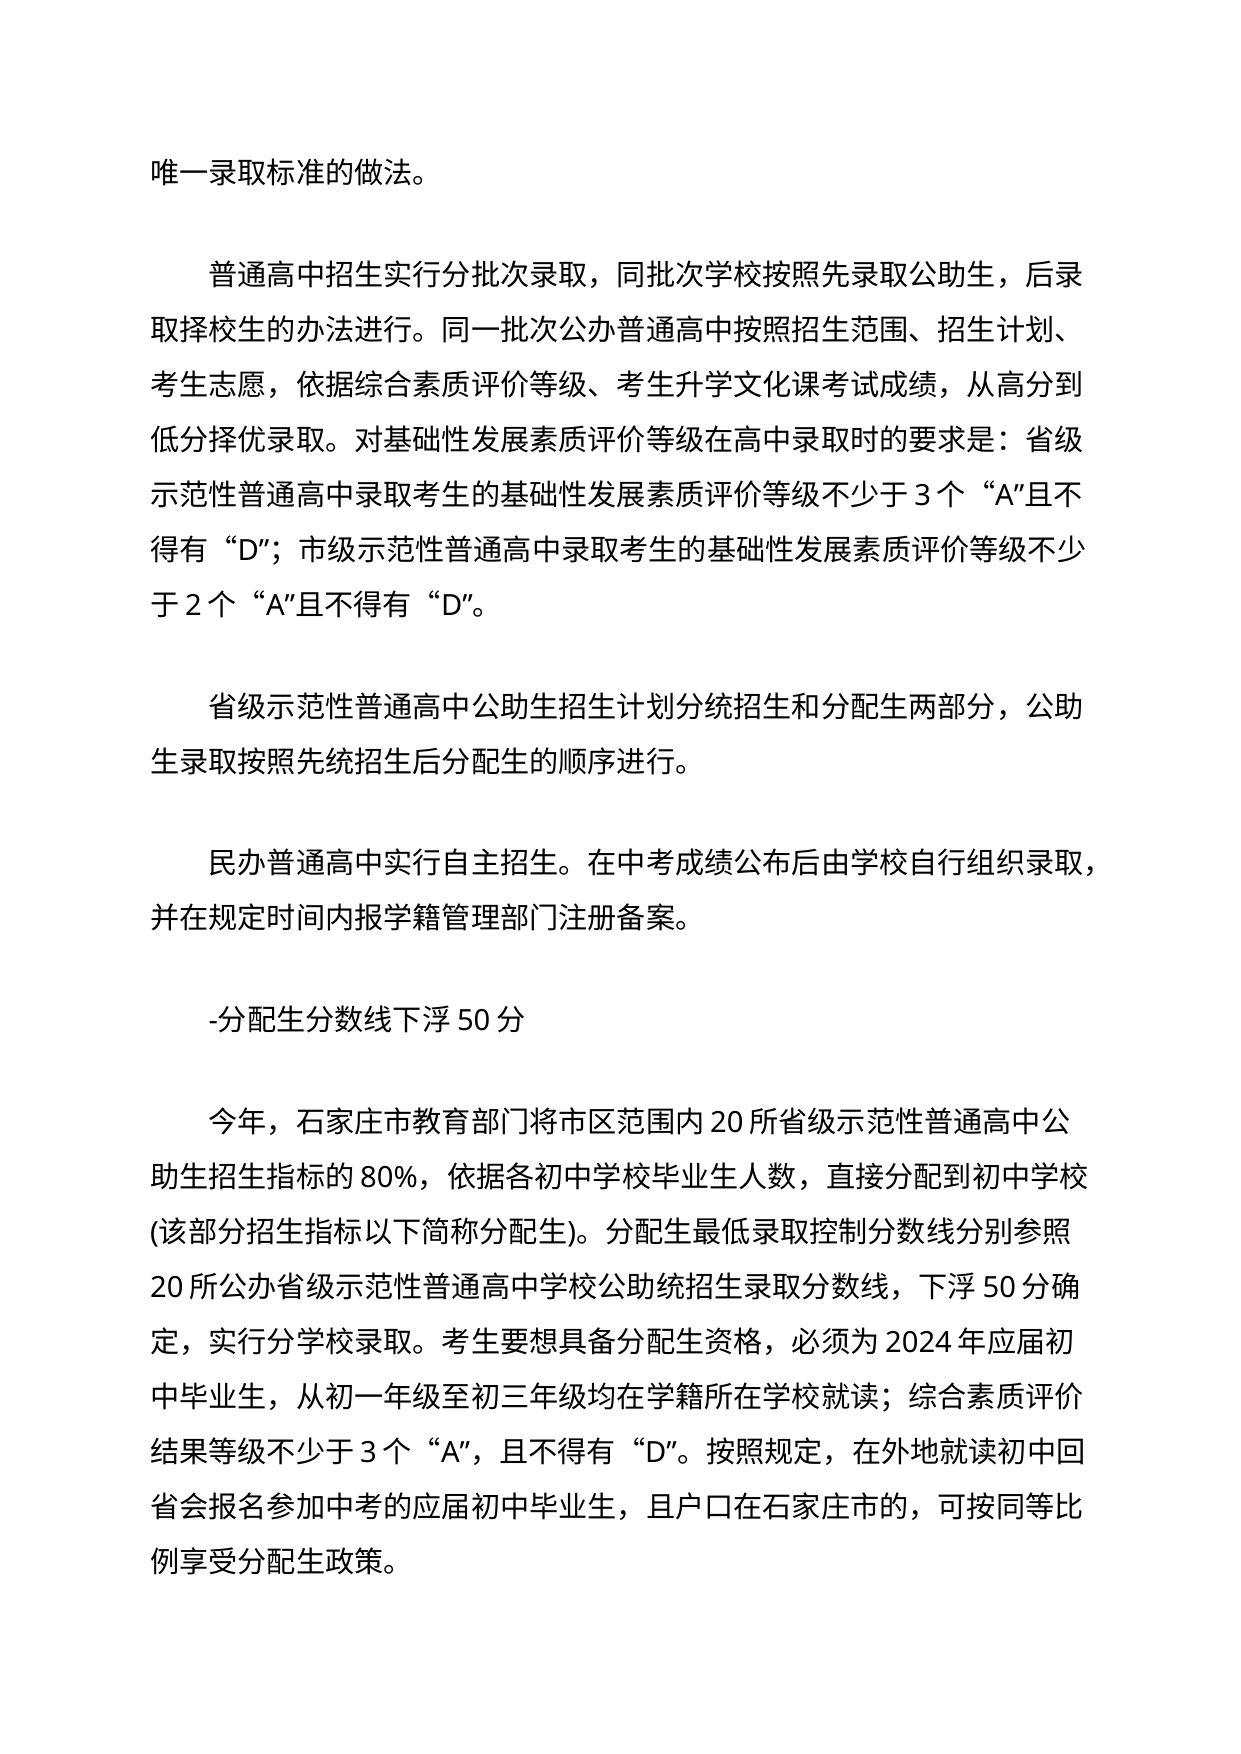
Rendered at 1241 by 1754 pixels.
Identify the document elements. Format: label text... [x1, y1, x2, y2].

text 省级示范性普通高中公助生招生计划分统招生和分配生两部分，公助生录取按照先统招生后分配生的顺序进行。 [150, 683, 1090, 781]
text 普通高中招生实行分批次录取，同批次学校按照先录取公助生，后录取择校生的办法进行。同一批次公办普通高中按照招生范围、招生计划、考生志愿，依据综合素质评价等级、考生升学文化课考试成绩，从高分到低分择优录取。对基础性发展素质评价等级在高中录取时的要求是：省级示范性普通高中录取考生的基础性发展素质评价等级不少于3个“A”且不得有“D”；市级示范性普通高中录取考生的基础性发展素质评价等级不少于2个“A”且不得有“D”。 [150, 252, 1090, 624]
text 今年，石家庄市教育部门将市区范围内20所省级示范性普通高中公助生招生指标的80%，依据各初中学校毕业生人数，直接分配到初中学校(该部分招生指标以下简称分配生)。分配生最低录取控制分数线分别参照20所公办省级示范性普通高中学校公助统招生录取分数线，下浮50分确定，实行分学校录取。考生要想具备分配生资格，必须为2024年应届初中毕业生，从初一年级至初三年级均在学籍所在学校就读；综合素质评价结果等级不少于3个“A”，且不得有“D”。按照规定，在外地就读初中回省会报名参加中考的应届初中毕业生，且户口在石家庄市的，可按同等比例享受分配生政策。 [150, 1099, 1090, 1581]
text -分配生分数线下浮50分 [150, 997, 1090, 1039]
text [150, 150, 1090, 192]
text 民办普通高中实行自主招生。在中考成绩公布后由学校自行组织录取，并在规定时间内报学籍管理部门注册备案。 [150, 840, 1090, 937]
